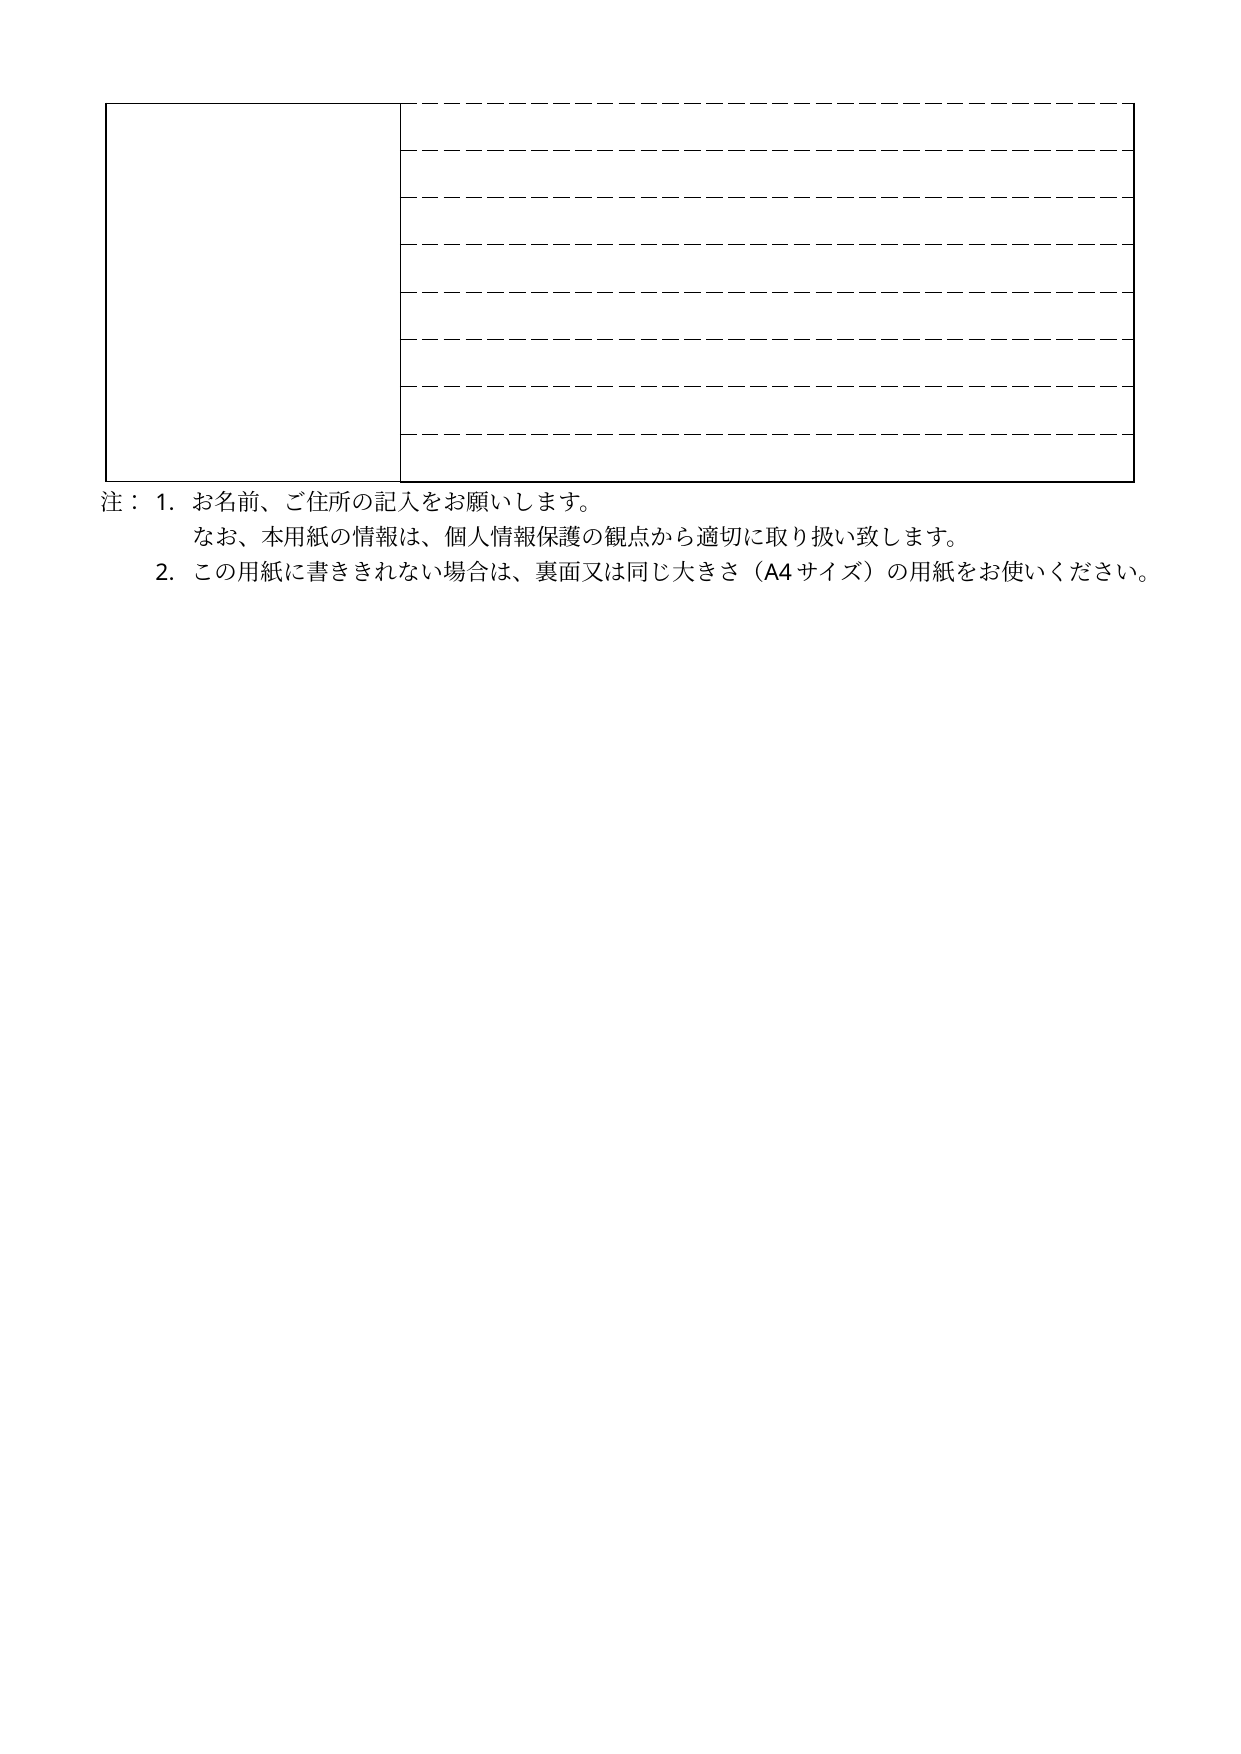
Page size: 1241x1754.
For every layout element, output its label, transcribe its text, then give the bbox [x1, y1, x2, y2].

table_cell [401, 197, 1133, 244]
table_cell [401, 434, 1133, 481]
table_cell [401, 103, 1133, 150]
table_cell [401, 386, 1133, 433]
table_cell [401, 150, 1133, 197]
table_cell [401, 244, 1133, 292]
table_cell [401, 339, 1133, 386]
text 注： 1．お名前、ご住所の記入をお願いします。 なお、本用紙の情報は、個人情報保護の観点から適切に取り扱い致します。 [100, 483, 1140, 553]
text 2．この用紙に書ききれない場合は、裏面又は同じ大きさ（A4サイズ）の用紙をお使いください。 [100, 553, 1149, 588]
table_cell [401, 292, 1133, 339]
